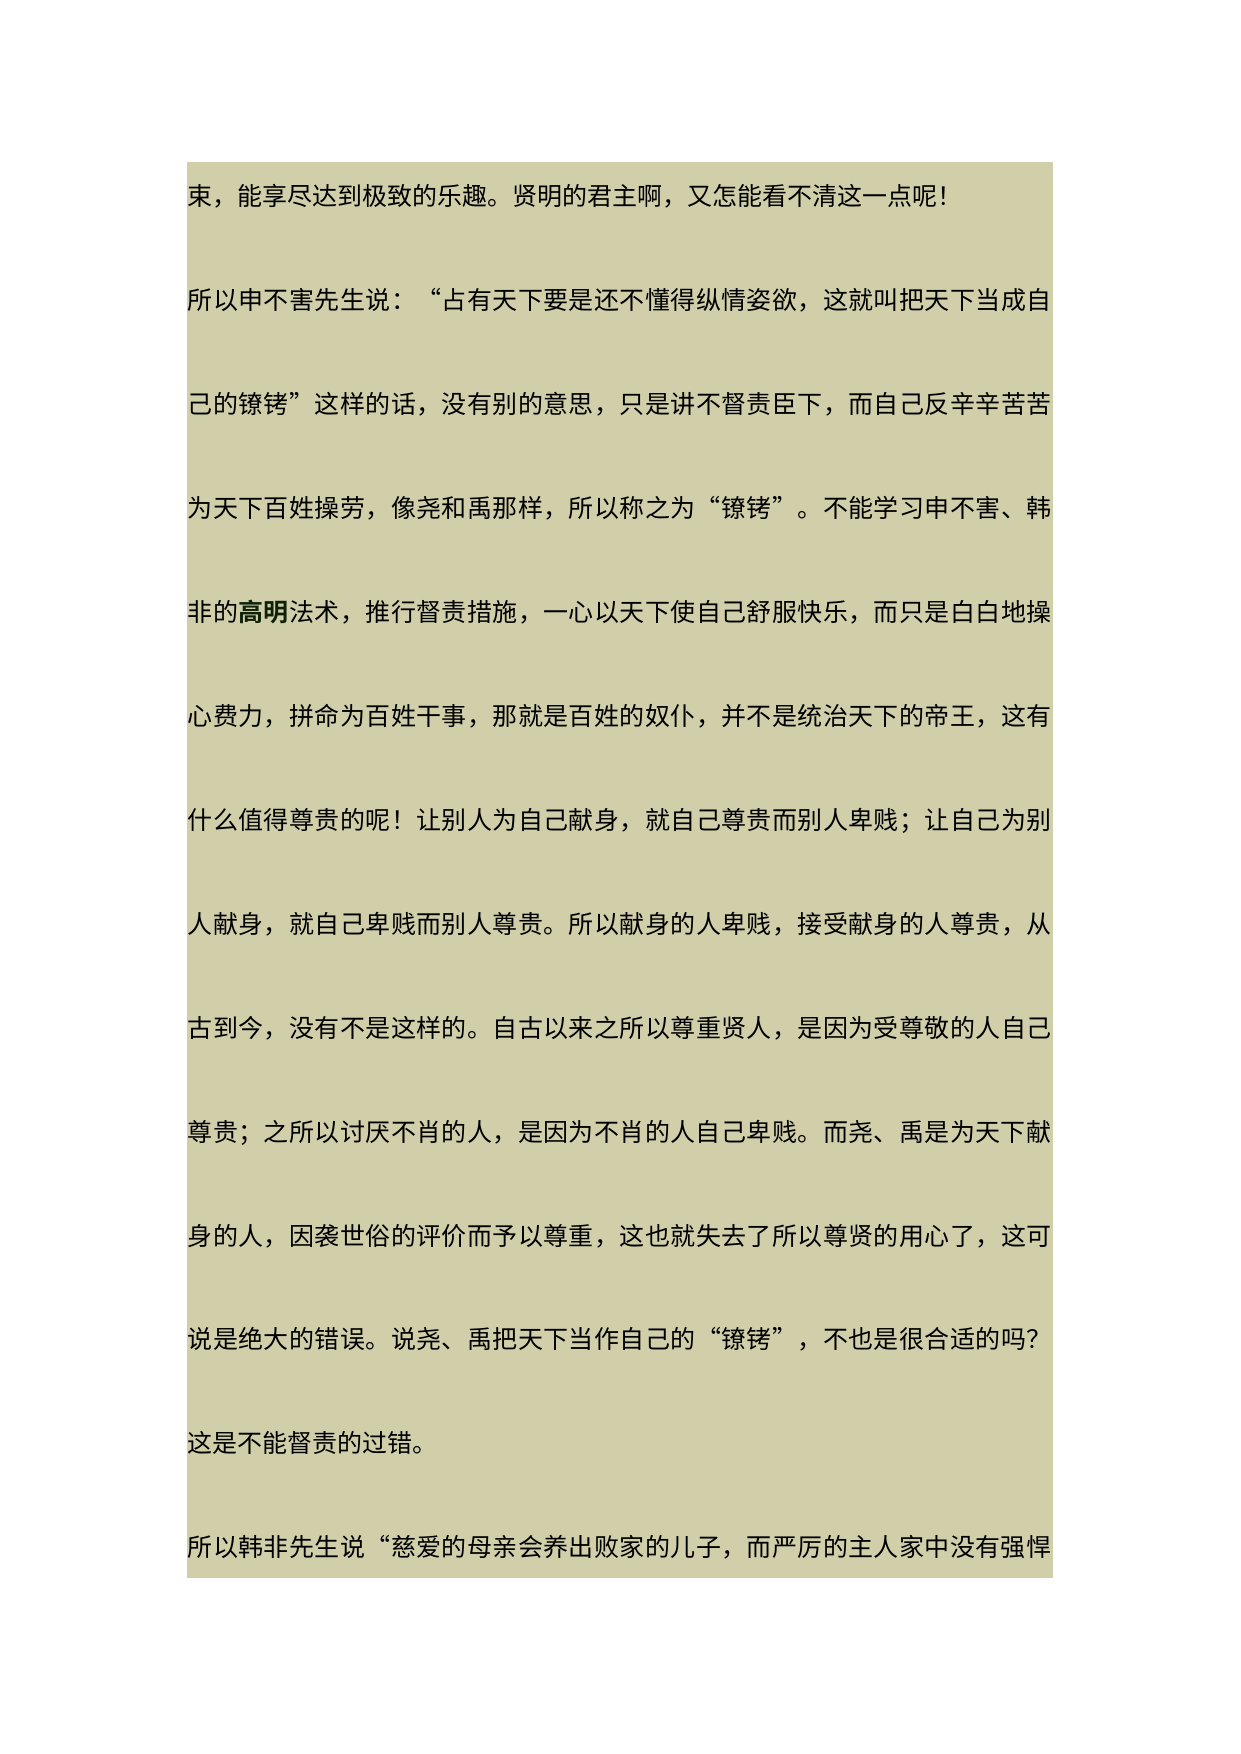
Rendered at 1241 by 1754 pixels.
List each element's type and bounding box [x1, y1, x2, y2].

text [187, 162, 1053, 1578]
